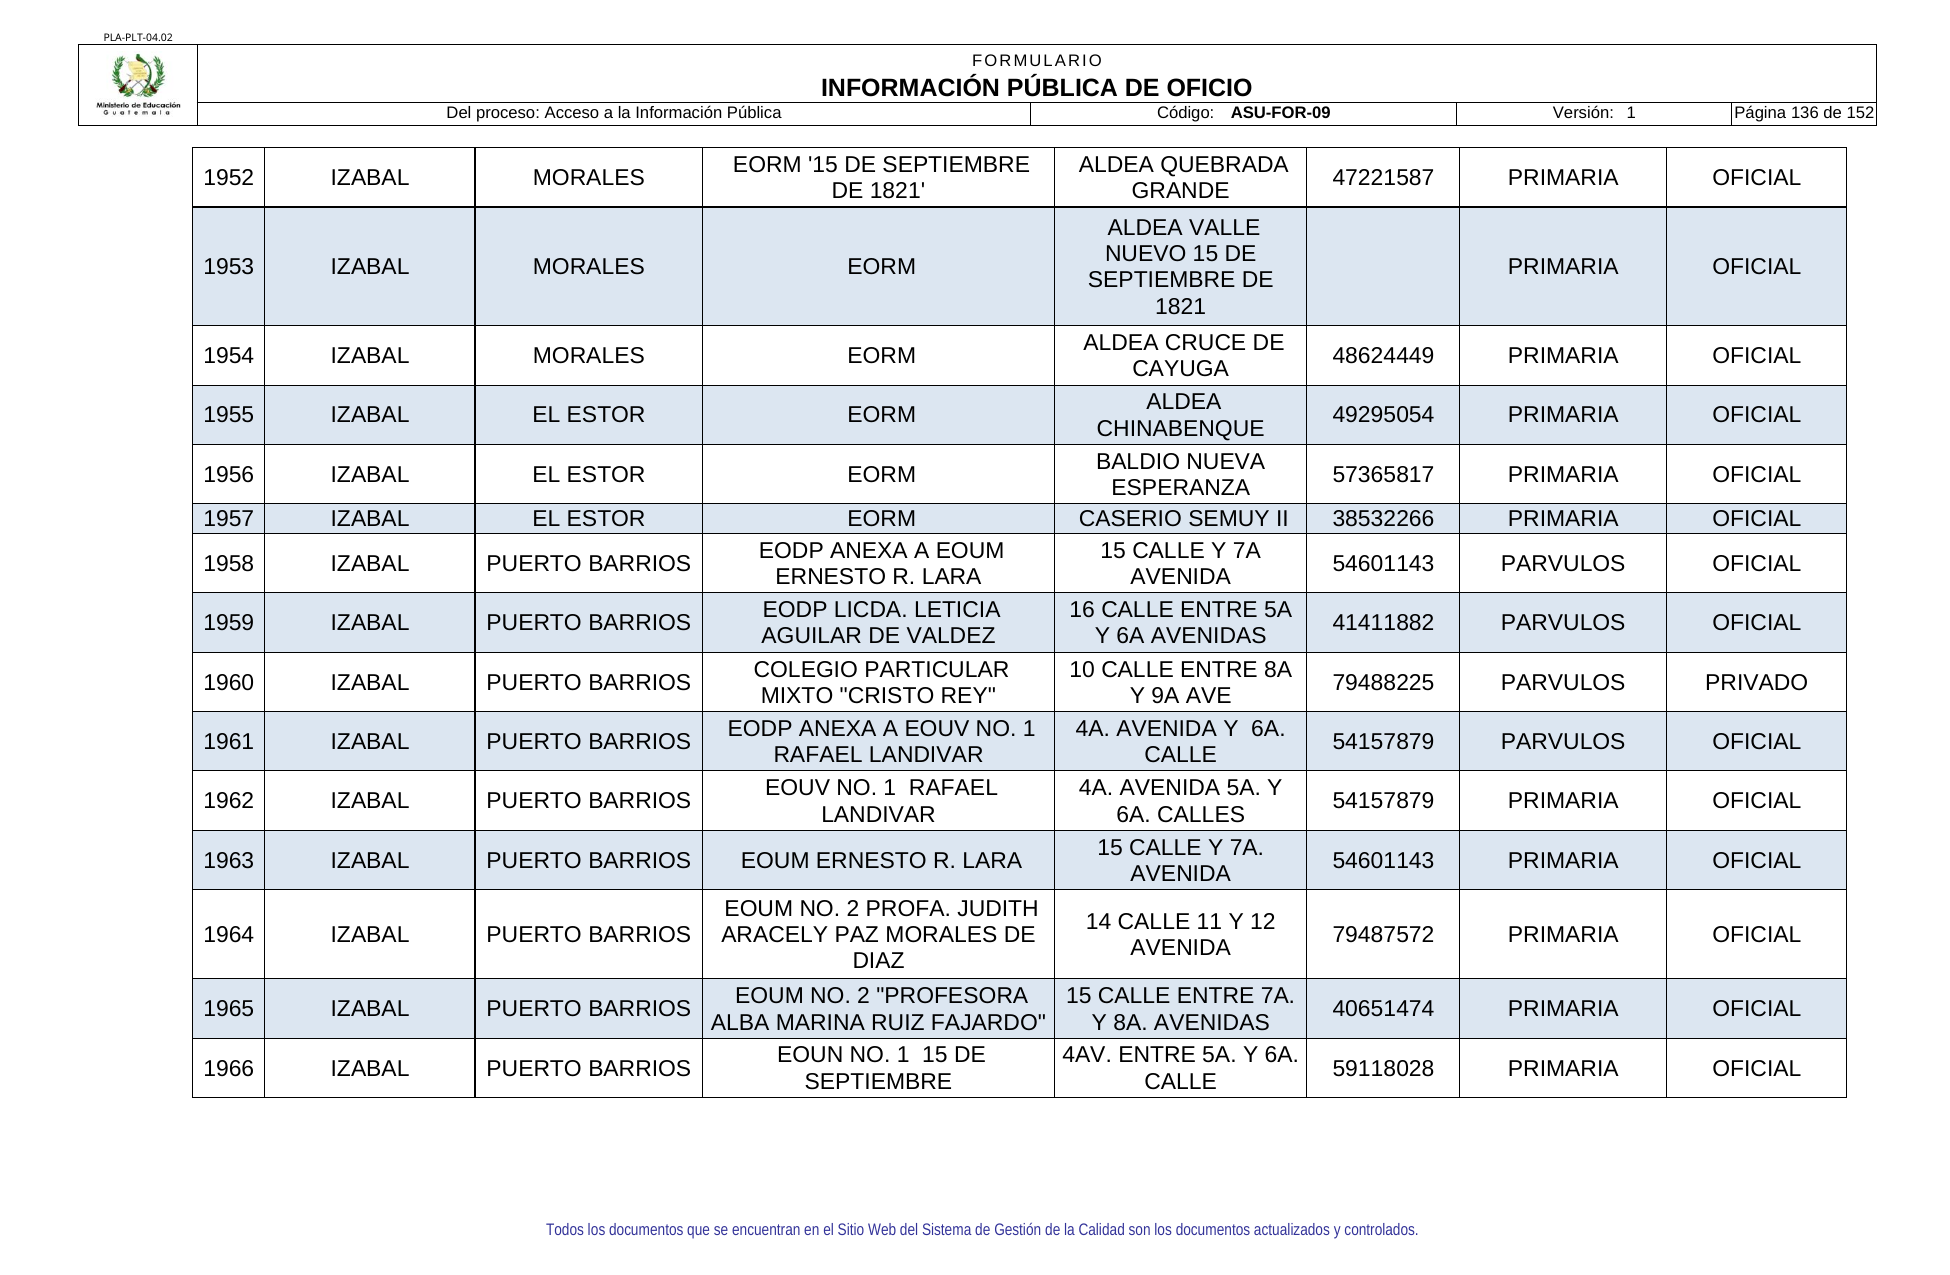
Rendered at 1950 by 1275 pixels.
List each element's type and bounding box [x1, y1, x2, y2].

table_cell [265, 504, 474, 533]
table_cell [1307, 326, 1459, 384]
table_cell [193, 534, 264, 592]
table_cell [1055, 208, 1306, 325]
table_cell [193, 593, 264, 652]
picture [95, 51, 181, 117]
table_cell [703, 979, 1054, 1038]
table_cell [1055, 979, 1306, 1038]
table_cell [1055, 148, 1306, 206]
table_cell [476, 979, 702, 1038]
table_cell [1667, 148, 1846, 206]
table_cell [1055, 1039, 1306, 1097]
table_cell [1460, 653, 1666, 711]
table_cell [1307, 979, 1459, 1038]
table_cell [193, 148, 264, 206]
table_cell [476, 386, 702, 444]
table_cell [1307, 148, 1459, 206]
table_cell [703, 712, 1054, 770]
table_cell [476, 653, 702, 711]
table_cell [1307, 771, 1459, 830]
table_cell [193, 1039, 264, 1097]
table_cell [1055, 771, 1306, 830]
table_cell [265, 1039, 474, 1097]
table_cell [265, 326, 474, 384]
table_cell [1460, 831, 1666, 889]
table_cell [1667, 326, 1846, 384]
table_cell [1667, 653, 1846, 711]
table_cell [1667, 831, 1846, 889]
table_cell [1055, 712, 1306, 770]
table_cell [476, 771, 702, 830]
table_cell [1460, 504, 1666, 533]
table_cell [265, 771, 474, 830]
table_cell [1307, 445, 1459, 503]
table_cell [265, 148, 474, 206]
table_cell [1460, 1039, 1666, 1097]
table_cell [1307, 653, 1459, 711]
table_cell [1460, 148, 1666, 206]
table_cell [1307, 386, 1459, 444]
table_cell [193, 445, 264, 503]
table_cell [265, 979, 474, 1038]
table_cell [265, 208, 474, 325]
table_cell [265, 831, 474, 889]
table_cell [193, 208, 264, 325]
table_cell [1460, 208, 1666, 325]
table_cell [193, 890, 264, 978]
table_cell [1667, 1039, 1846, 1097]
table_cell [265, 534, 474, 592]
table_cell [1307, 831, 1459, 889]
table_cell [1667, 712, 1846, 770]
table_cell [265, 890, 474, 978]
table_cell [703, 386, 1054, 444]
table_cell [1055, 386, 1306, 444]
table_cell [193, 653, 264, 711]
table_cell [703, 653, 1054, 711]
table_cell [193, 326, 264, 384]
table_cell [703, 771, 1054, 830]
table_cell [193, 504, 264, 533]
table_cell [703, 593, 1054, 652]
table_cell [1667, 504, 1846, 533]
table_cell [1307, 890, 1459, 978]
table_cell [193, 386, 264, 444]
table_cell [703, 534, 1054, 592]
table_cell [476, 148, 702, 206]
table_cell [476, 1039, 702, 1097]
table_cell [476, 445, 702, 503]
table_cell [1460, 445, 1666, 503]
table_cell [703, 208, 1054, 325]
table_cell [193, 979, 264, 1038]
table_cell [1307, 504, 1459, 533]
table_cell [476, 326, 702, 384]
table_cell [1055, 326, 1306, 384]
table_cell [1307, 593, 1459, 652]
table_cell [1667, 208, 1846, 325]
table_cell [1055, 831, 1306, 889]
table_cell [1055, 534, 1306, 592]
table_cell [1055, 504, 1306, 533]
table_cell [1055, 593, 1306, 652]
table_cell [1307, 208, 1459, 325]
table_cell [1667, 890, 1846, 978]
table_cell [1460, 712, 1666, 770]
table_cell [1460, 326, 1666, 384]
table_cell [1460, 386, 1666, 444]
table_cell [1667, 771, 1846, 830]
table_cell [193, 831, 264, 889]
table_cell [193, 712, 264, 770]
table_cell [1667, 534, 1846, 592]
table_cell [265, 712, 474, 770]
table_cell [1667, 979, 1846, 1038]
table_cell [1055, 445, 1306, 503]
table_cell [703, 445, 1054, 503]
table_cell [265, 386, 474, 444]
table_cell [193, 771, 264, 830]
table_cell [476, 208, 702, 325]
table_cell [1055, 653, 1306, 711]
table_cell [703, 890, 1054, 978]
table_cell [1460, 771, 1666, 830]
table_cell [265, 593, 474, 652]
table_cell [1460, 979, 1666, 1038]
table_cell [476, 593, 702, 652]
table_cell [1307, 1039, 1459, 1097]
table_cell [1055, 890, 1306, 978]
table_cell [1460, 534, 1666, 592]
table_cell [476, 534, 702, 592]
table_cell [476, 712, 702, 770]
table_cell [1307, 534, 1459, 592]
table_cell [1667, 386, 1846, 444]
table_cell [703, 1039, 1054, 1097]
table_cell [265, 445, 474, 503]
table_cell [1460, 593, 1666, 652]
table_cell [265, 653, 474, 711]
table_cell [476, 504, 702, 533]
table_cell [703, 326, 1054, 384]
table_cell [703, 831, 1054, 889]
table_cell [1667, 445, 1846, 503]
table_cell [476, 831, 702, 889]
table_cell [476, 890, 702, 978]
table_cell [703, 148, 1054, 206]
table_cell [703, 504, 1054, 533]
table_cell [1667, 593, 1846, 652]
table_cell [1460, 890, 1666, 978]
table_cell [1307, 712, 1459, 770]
